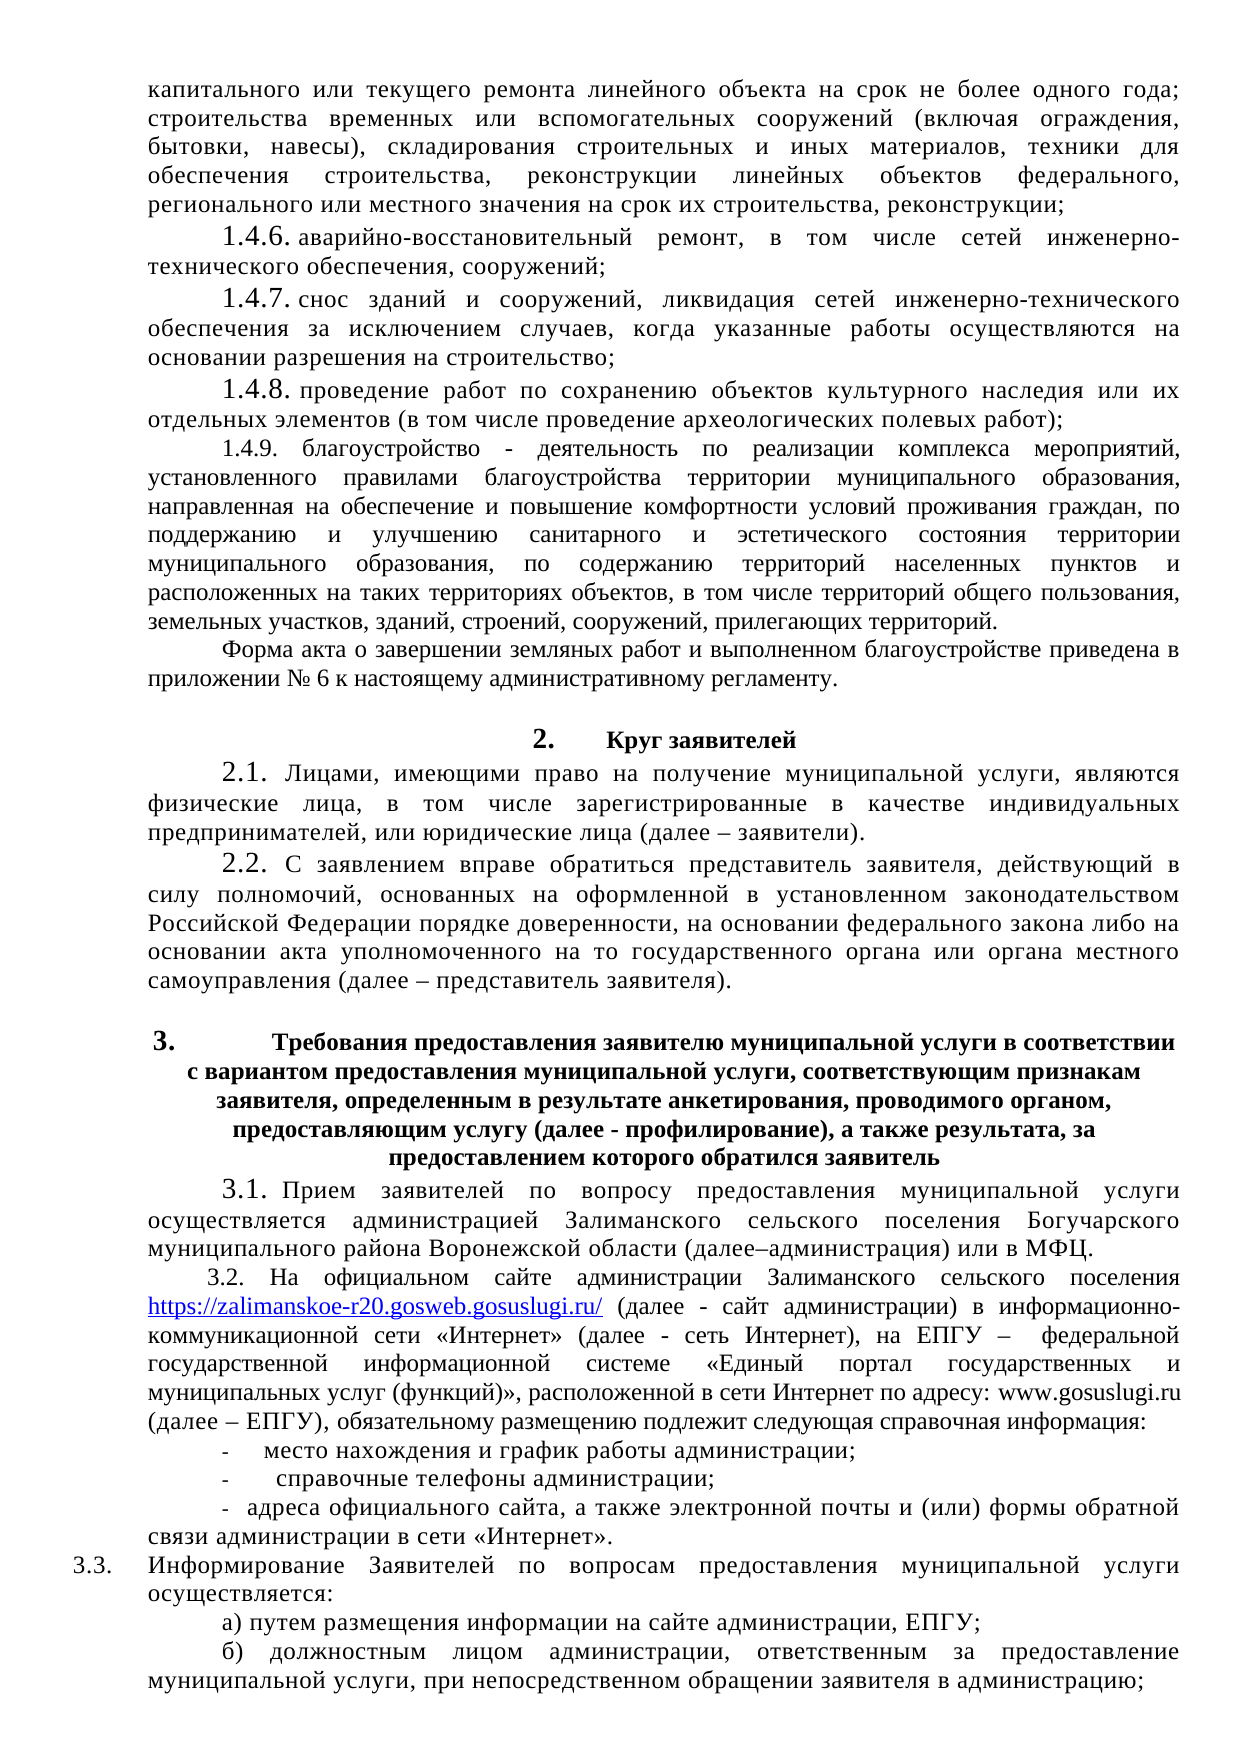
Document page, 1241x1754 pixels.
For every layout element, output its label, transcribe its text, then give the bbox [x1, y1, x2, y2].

list Информирование Заявителей по вопросам предоставления муниципальной услуги осуществляется: [73, 1550, 1181, 1607]
list Требования предоставления заявителю муниципальной услуги в соответствии с вариантом предоставления муниципальной услуги, соответствующим признакам заявителя, определенным в результате анкетирования, проводимого органом, предоставляющим услугу (далее - профилирование), а также результата, за предоставлением которого обратился заявитель [148, 1023, 1181, 1171]
list Прием заявителей по вопросу предоставления муниципальной услуги осуществляется администрацией Залиманского сельского поселения Богучарского муниципального района Воронежской области (далее–администрация) или в МФЦ. [148, 1171, 1181, 1262]
list адреса официального сайта, а также электронной почты и (или) формы обратной связи администрации в сети «Интернет». [148, 1492, 1181, 1550]
list проведение работ по сохранению объектов культурного наследия или их отдельных элементов (в том числе проведение археологических полевых работ); [148, 371, 1181, 433]
text Форма акта о завершении земляных работ и выполненном благоустройстве приведена в приложении № 6 к настоящему административному регламенту. [148, 634, 1181, 692]
text 3.2. На официальном сайте администрации Залиманского сельского поселения https://zalimanskoe-r20.gosweb.gosuslugi.ru/ (далее - сайт администрации) в информационно-коммуникационной сети «Интернет» (далее - сеть Интернет), на ЕПГУ – федеральной государственной информационной системе «Единый портал государственных и муниципальных услуг (функций)», расположенной в сети Интернет по адресу: www.gosuslugi.ru (далее – ЕПГУ), обязательному размещению подлежит следующая справочная информация: [148, 1262, 1181, 1435]
list Круг заявителей [148, 721, 1181, 754]
list справочные телефоны администрации; [148, 1463, 1181, 1492]
list Лицами, имеющими право на получение муниципальной услуги, являются физические лица, в том числе зарегистрированные в качестве индивидуальных предпринимателей, или юридические лица (далее – заявители). [148, 754, 1181, 845]
text а) путем размещения информации на сайте администрации, ЕПГУ; [148, 1607, 1181, 1636]
list С заявлением вправе обратиться представитель заявителя, действующий в силу полномочий, основанных на оформленной в установленном законодательством Российской Федерации порядке доверенности, на основании федерального закона либо на основании акта уполномоченного на то государственного органа или органа местного самоуправления (далее – представитель заявителя). [148, 845, 1181, 994]
text 1.4.9. благоустройство - деятельность по реализации комплекса мероприятий, установленного правилами благоустройства территории муниципального образования, направленная на обеспечение и повышение комфортности условий проживания граждан, по поддержанию и улучшению санитарного и эстетического состояния территории муниципального образования, по содержанию территорий населенных пунктов и расположенных на таких территориях объектов, в том числе территорий общего пользования, земельных участков, зданий, строений, сооружений, прилегающих территорий. [148, 433, 1181, 634]
text б) должностным лицом администрации, ответственным за предоставление муниципальной услуги, при непосредственном обращении заявителя в администрацию; [148, 1636, 1181, 1693]
list снос зданий и сооружений, ликвидация сетей инженерно-технического обеспечения за исключением случаев, когда указанные работы осуществляются на основании разрешения на строительство; [148, 280, 1181, 371]
list место нахождения и график работы администрации; [148, 1435, 1181, 1463]
list аварийно-восстановительный ремонт, в том числе сетей инженерно-технического обеспечения, сооружений; [148, 218, 1181, 280]
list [148, 74, 1181, 218]
